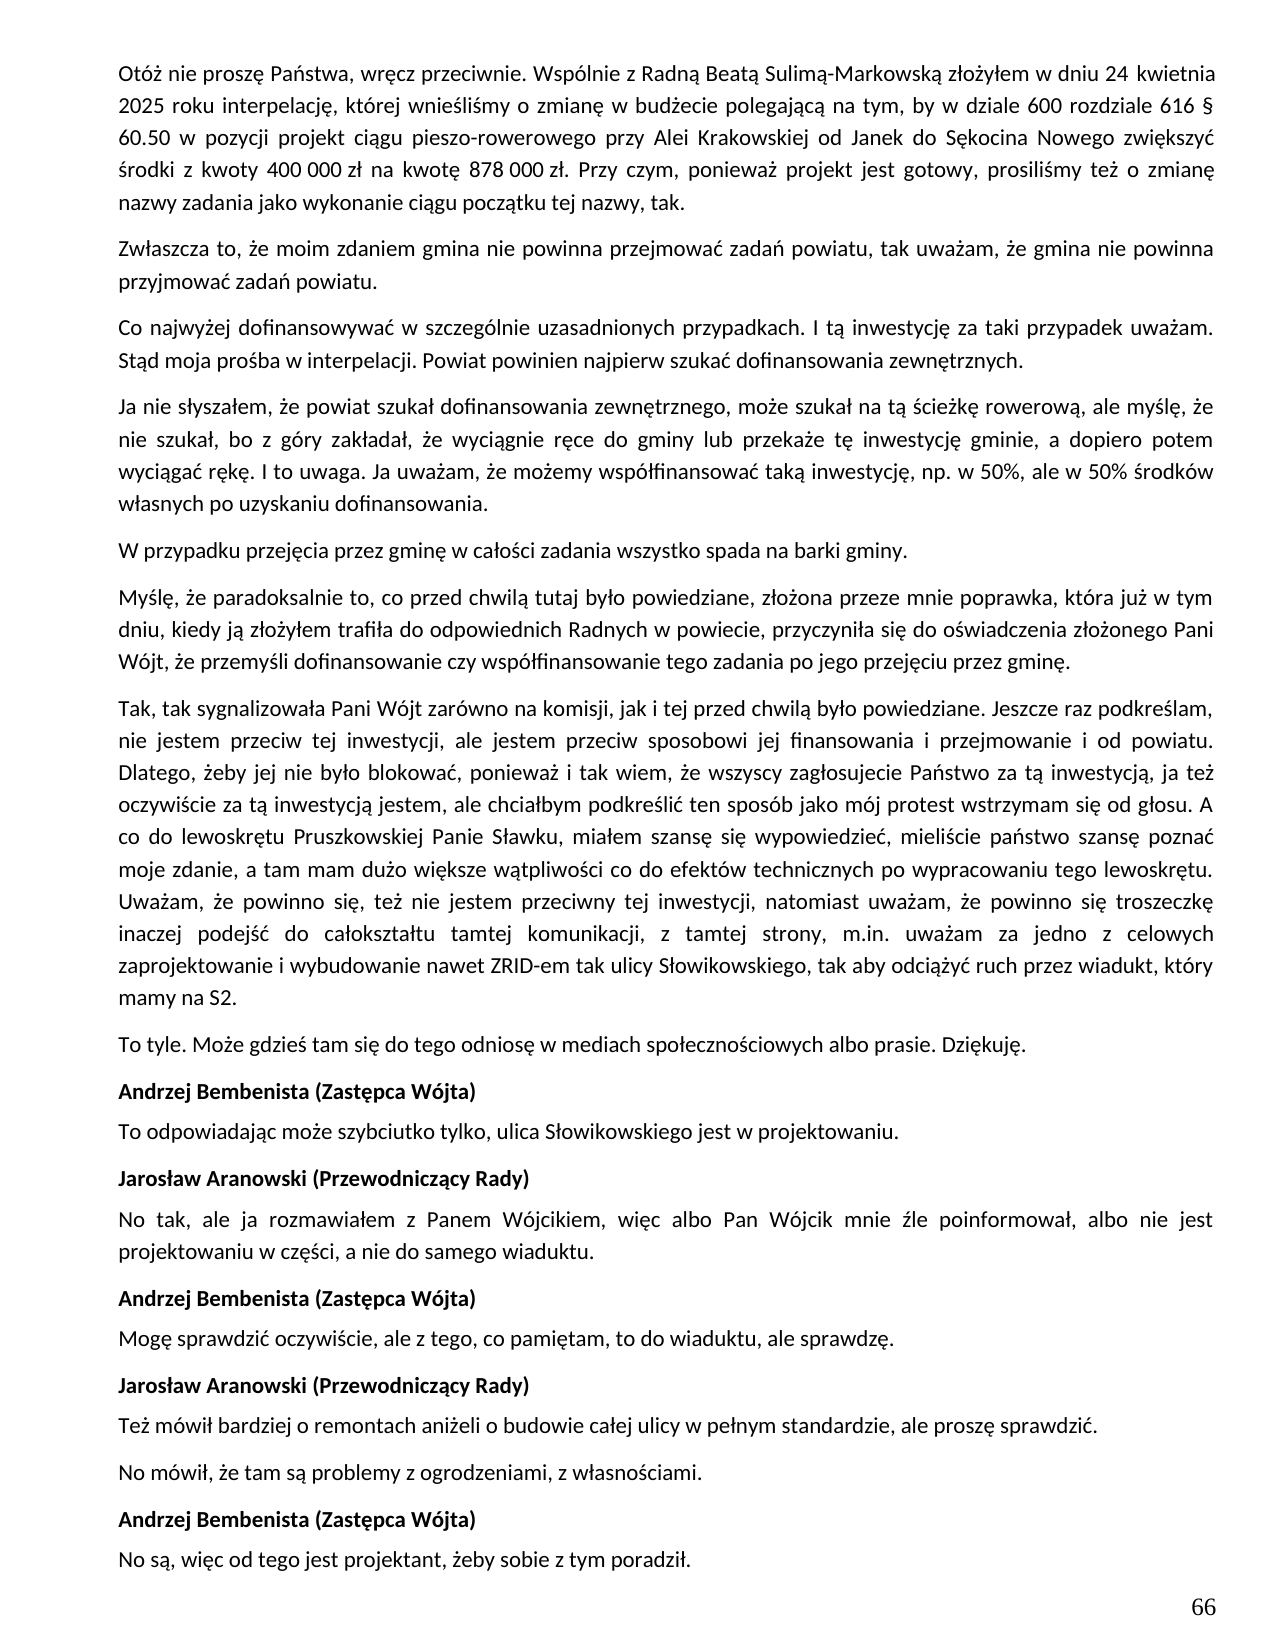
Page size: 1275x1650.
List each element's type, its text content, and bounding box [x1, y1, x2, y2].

text No tak, ale ja rozmawiałem z Panem Wójcikiem, więc albo Pan Wójcik mnie źle poinformował, albo nie jest projektowaniu w części, a nie do samego wiaduktu. [118, 1205, 1216, 1265]
text Myślę, że paradoksalnie to, co przed chwilą tutaj było powiedziane, złożona przeze mnie poprawka, która już w tym dniu, kiedy ją złożyłem trafiła do odpowiednich Radnych w powiecie, przyczyniła się do oświadczenia złożonego Pani Wójt, że przemyśli dofinansowanie czy współfinansowanie tego zadania po jego przejęciu przez gminę. [118, 583, 1216, 675]
text No są, więc od tego jest projektant, żeby sobie z tym poradził. [118, 1546, 1216, 1574]
text Otóż nie proszę Państwa, wręcz przeciwnie. Wspólnie z Radną Beatą Sulimą-Markowską złożyłem w dniu 24 kwietnia 2025 roku interpelację, której wnieśliśmy o zmianę w budżecie polegającą na tym, by w dziale 600 rozdziale 616 § 60.50 w pozycji projekt ciągu pieszo-rowerowego przy Alei Krakowskiej od Janek do Sękocina Nowego zwiększyć środki z kwoty 400 000 zł na kwotę 878 000 zł. Przy czym, ponieważ projekt jest gotowy, prosiliśmy też o zmianę nazwy zadania jako wykonanie ciągu początku tej nazwy, tak. [118, 59, 1216, 216]
text Też mówił bardziej o remontach aniżeli o budowie całej ulicy w pełnym standardzie, ale proszę sprawdzić. [118, 1412, 1216, 1439]
text To tyle. Może gdzieś tam się do tego odniosę w mediach społecznościowych albo prasie. Dziękuję. [118, 1030, 1216, 1058]
subtitle Andrzej Bembenista (Zastępca Wójta) [118, 1284, 1216, 1312]
text W przypadku przejęcia przez gminę w całości zadania wszystko spada na barki gminy. [118, 536, 1216, 564]
text To odpowiadając może szybciutko tylko, ulica Słowikowskiego jest w projektowaniu. [118, 1117, 1216, 1146]
text No mówił, że tam są problemy z ogrodzeniami, z własnościami. [118, 1458, 1216, 1486]
subtitle Jarosław Aranowski (Przewodniczący Rady) [118, 1371, 1216, 1399]
text Tak, tak sygnalizowała Pani Wójt zarówno na komisji, jak i tej przed chwilą było powiedziane. Jeszcze raz podkreślam, nie jestem przeciw tej inwestycji, ale jestem przeciw sposobowi jej finansowania i przejmowanie i od powiatu. Dlatego, żeby jej nie było blokować, ponieważ i tak wiem, że wszyscy zagłosujecie Państwo za tą inwestycją, ja też oczywiście za tą inwestycją jestem, ale chciałbym podkreślić ten sposób jako mój protest wstrzymam się od głosu. A co do lewoskrętu Pruszkowskiej Panie Sławku, miałem szansę się wypowiedzieć, mieliście państwo szansę poznać moje zdanie, a tam mam dużo większe wątpliwości co do efektów technicznych po wypracowaniu tego lewoskrętu. Uważam, że powinno się, też nie jestem przeciwny tej inwestycji, natomiast uważam, że powinno się troszeczkę inaczej podejść do całokształtu tamtej komunikacji, z tamtej strony, m.in. uważam za jedno z celowych zaprojektowanie i wybudowanie nawet ZRID-em tak ulicy Słowikowskiego, tak aby odciążyć ruch przez wiadukt, który mamy na S2. [118, 694, 1216, 1011]
text Co najwyżej dofinansowywać w szczególnie uzasadnionych przypadkach. I tą inwestycję za taki przypadek uważam. Stąd moja prośba w interpelacji. Powiat powinien najpierw szukać dofinansowania zewnętrznych. [118, 313, 1216, 374]
subtitle Andrzej Bembenista (Zastępca Wójta) [118, 1505, 1216, 1533]
text Ja nie słyszałem, że powiat szukał dofinansowania zewnętrznego, może szukał na tą ścieżkę rowerową, ale myślę, że nie szukał, bo z góry zakładał, że wyciągnie ręce do gminy lub przekaże tę inwestycję gminie, a dopiero potem wyciągać rękę. I to uwaga. Ja uważam, że możemy współfinansować taką inwestycję, np. w 50%, ale w 50% środków własnych po uzyskaniu dofinansowania. [118, 392, 1216, 517]
subtitle Andrzej Bembenista (Zastępca Wójta) [118, 1077, 1216, 1105]
subtitle Jarosław Aranowski (Przewodniczący Rady) [118, 1164, 1216, 1192]
text Mogę sprawdzić oczywiście, ale z tego, co pamiętam, to do wiaduktu, ale sprawdzę. [118, 1324, 1216, 1352]
text Zwłaszcza to, że moim zdaniem gmina nie powinna przejmować zadań powiatu, tak uważam, że gmina nie powinna przyjmować zadań powiatu. [118, 234, 1216, 295]
